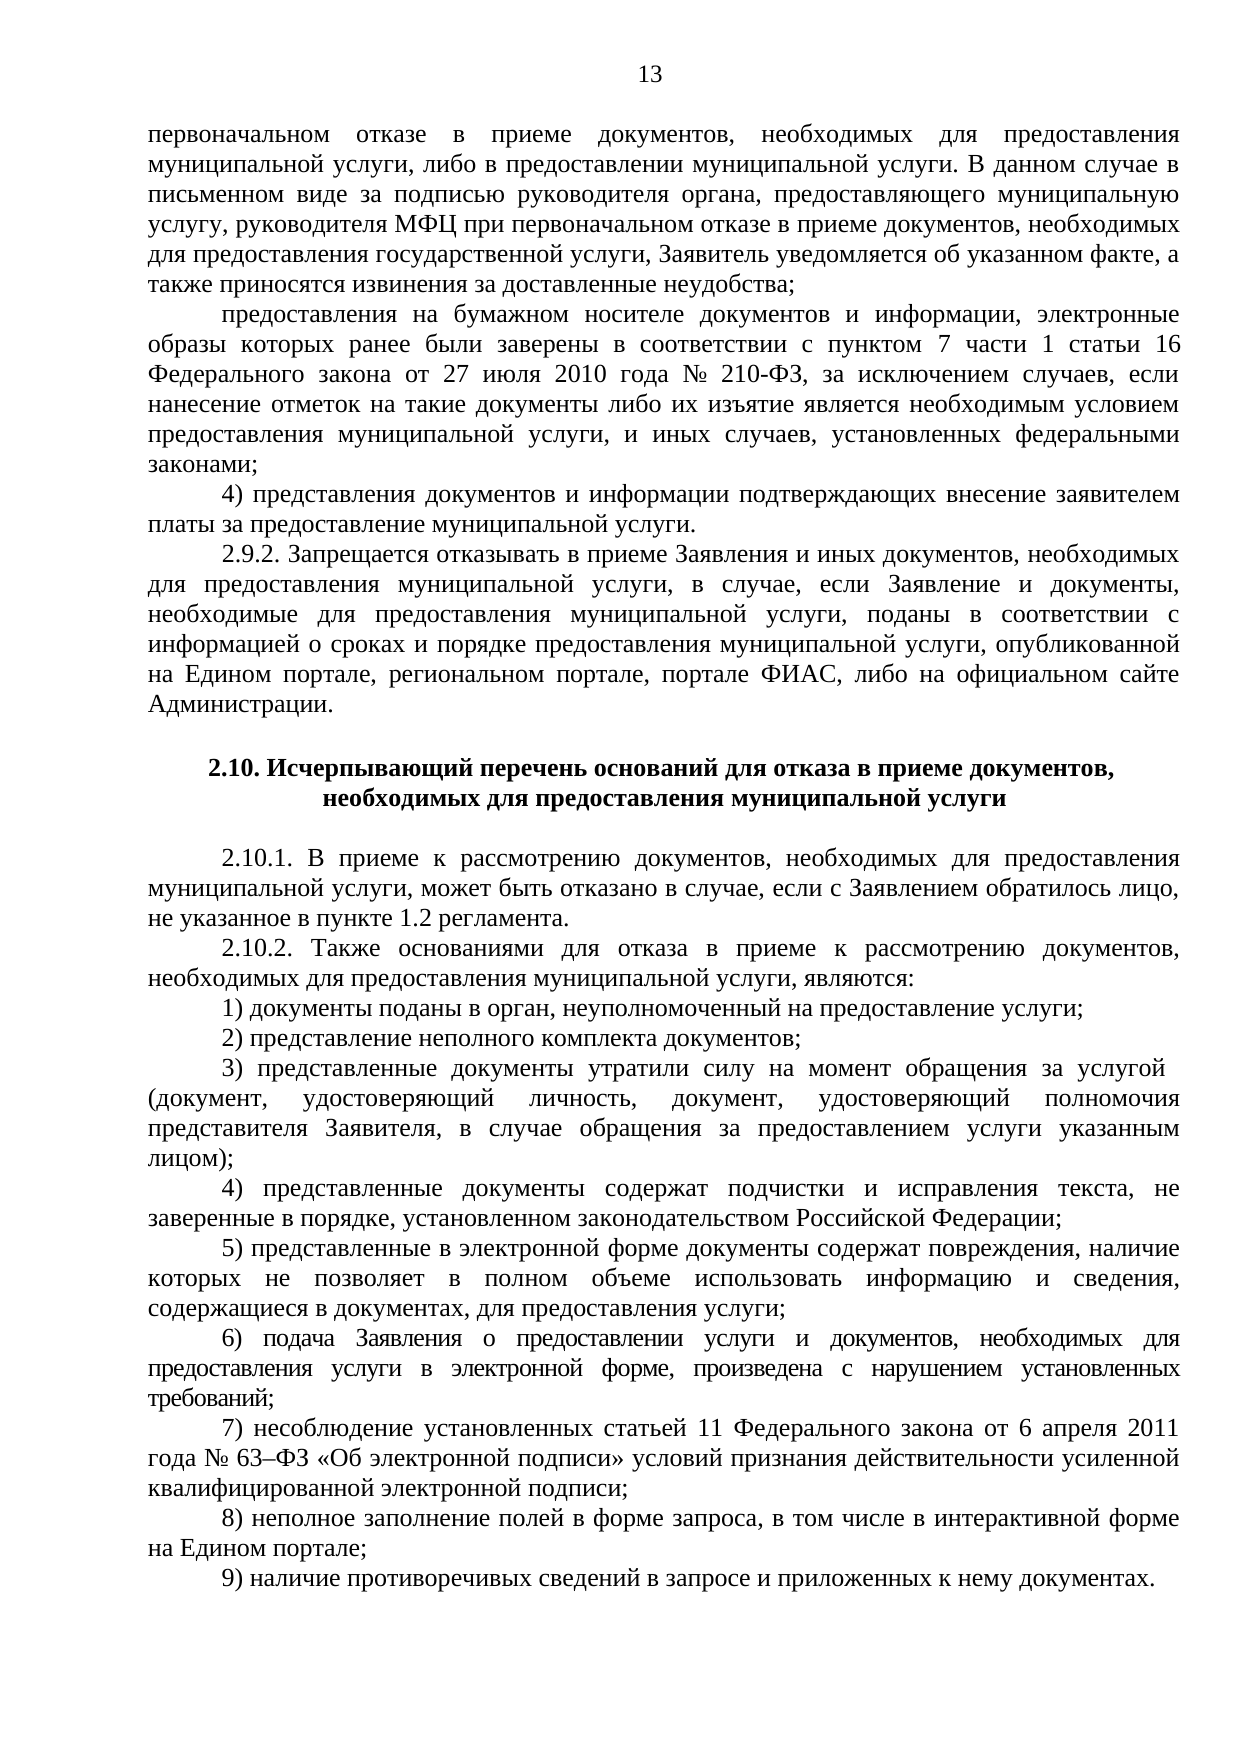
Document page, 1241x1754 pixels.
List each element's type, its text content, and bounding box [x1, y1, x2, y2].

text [148, 118, 1181, 298]
text 1) документы поданы в орган, неуполномоченный на предоставление услуги; [148, 992, 1181, 1022]
text 2.9.2. Запрещается отказывать в приеме Заявления и иных документов, необходимых для предоставления муниципальной услуги, в случае, если Заявление и документы, необходимые для предоставления муниципальной услуги, поданы в соответствии с информацией о сроках и порядке предоставления муниципальной услуги, опубликованной на Едином портале, региональном портале, портале ФИАС, либо на официальном сайте Администрации. [148, 538, 1181, 718]
text 3) представленные документы утратили силу на момент обращения за услугой (документ, удостоверяющий личность, документ, удостоверяющий полномочия представителя Заявителя, в случае обращения за предоставлением услуги указанным лицом); [148, 1052, 1181, 1172]
text 7) несоблюдение установленных статьей 11 Федерального закона от 6 апреля 2011 года № 63–ФЗ «Об электронной подписи» условий признания действительности усиленной квалифицированной электронной подписи; [148, 1412, 1181, 1502]
text 2) представление неполного комплекта документов; [148, 1022, 1181, 1052]
text 8) неполное заполнение полей в форме запроса, в том числе в интерактивной форме на Едином портале; [148, 1502, 1181, 1562]
text 4) представленные документы содержат подчистки и исправления текста, не заверенные в порядке, установленном законодательством Российской Федерации; [148, 1172, 1181, 1232]
text 2.10.2. Также основаниями для отказа в приеме к рассмотрению документов, необходимых для предоставления муниципальной услуги, являются: [148, 932, 1181, 992]
text предоставления на бумажном носителе документов и информации, электронные образы которых ранее были заверены в соответствии с пунктом 7 части 1 статьи 16 Федерального закона от 27 июля 2010 года № 210-ФЗ, за исключением случаев, если нанесение отметок на такие документы либо их изъятие является необходимым условием предоставления муниципальной услуги, и иных случаев, установленных федеральными законами; [148, 298, 1181, 478]
text 6) подача Заявления о предоставлении услуги и документов, необходимых для предоставления услуги в электронной форме, произведена с нарушением установленных требований; [148, 1322, 1181, 1412]
text 4) представления документов и информации подтверждающих внесение заявителем платы за предоставление муниципальной услуги. [148, 478, 1181, 538]
text 9) наличие противоречивых сведений в запросе и приложенных к нему документах. [148, 1562, 1181, 1592]
subtitle 2.10. Исчерпывающий перечень оснований для отказа в приеме документов, необходимых для предоставления муниципальной услуги [148, 752, 1181, 812]
text 2.10.1. В приеме к рассмотрению документов, необходимых для предоставления муниципальной услуги, может быть отказано в случае, если с Заявлением обратилось лицо, не указанное в пункте 1.2 регламента. [148, 842, 1181, 932]
text 5) представленные в электронной форме документы содержат повреждения, наличие которых не позволяет в полном объеме использовать информацию и сведения, содержащиеся в документах, для предоставления услуги; [148, 1232, 1181, 1322]
